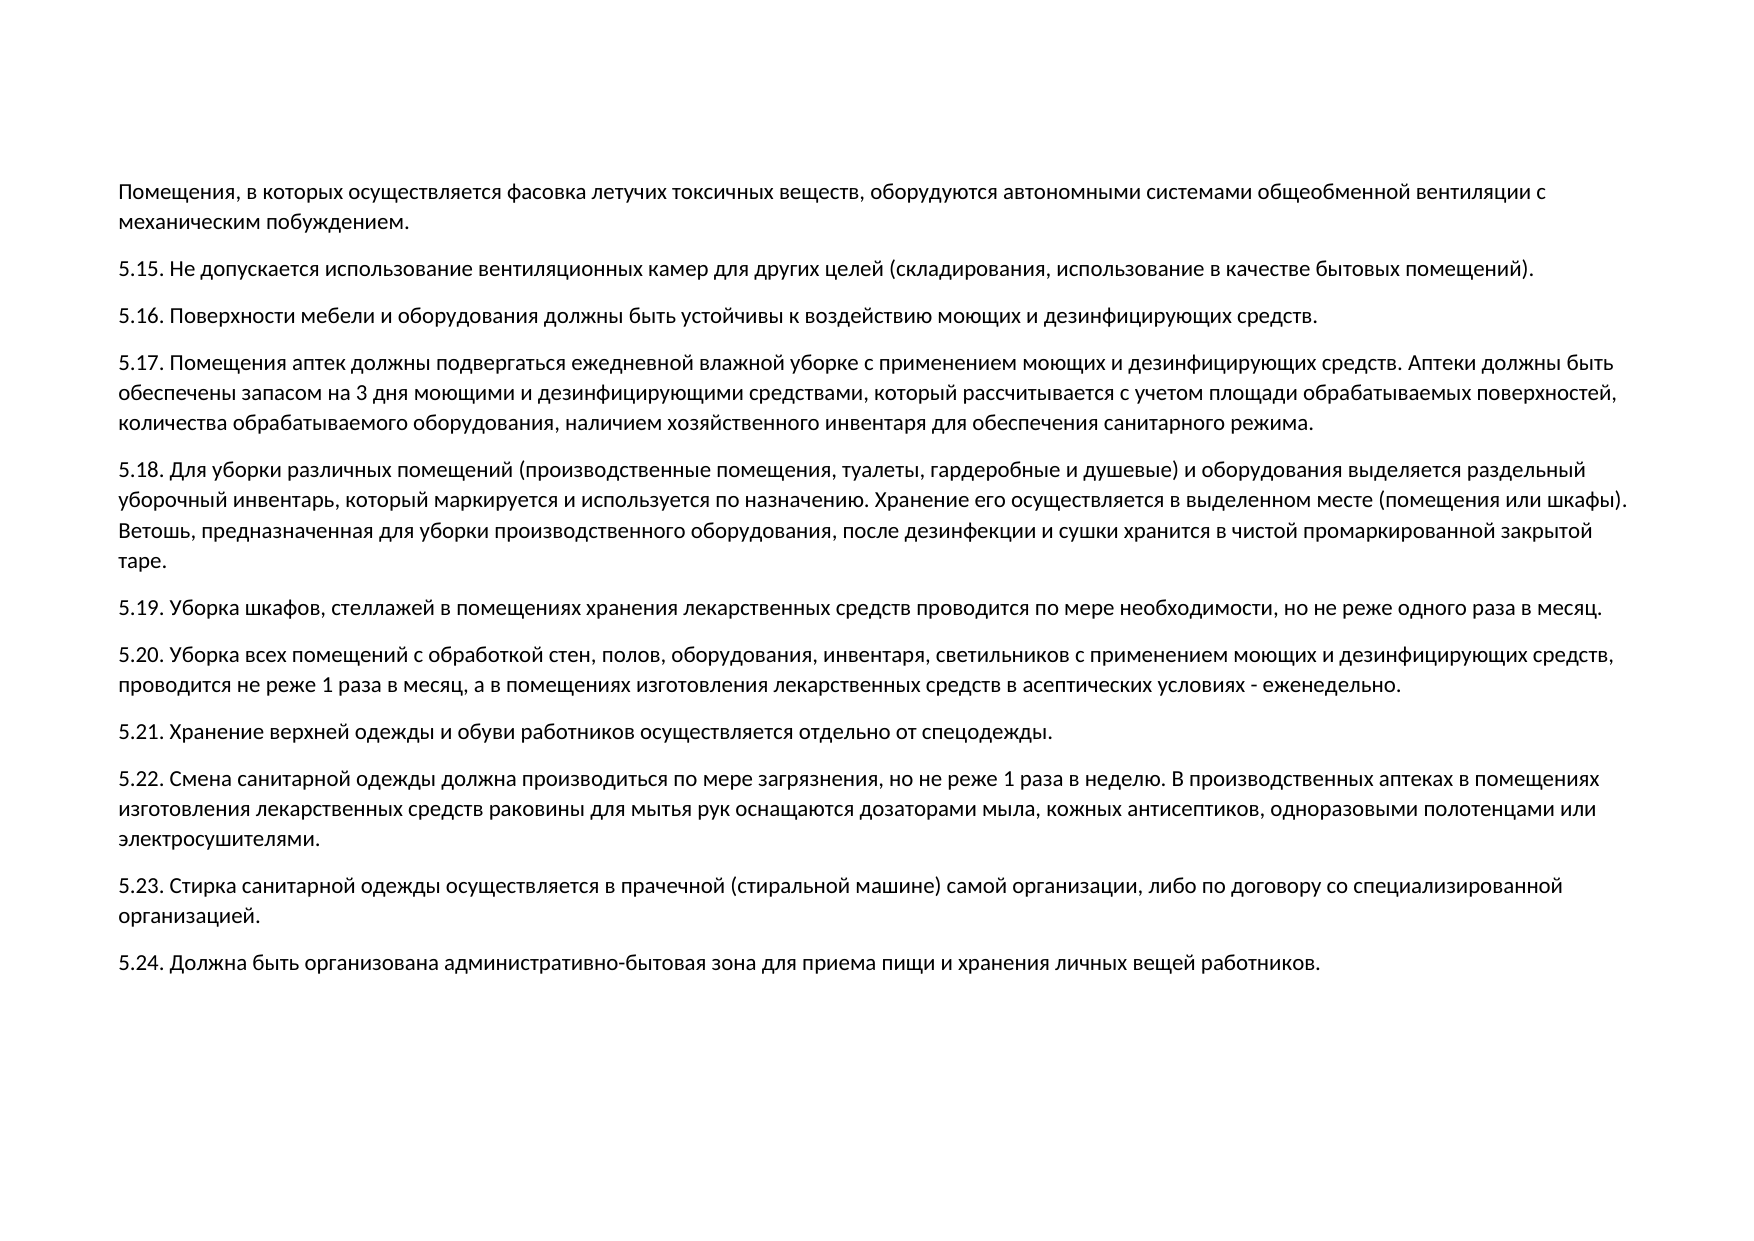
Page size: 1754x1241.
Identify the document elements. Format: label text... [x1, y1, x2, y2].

text 5.21. Хранение верхней одежды и обуви работников осуществляется отдельно от спецодежды. [118, 717, 1636, 745]
text 5.20. Уборка всех помещений с обработкой стен, полов, оборудования, инвентаря, светильников с применением моющих и дезинфицирующих средств, проводится не реже 1 раза в месяц, а в помещениях изготовления лекарственных средств в асептических условиях - еженедельно. [118, 640, 1636, 698]
text 5.24. Должна быть организована административно-бытовая зона для приема пищи и хранения личных вещей работников. [118, 948, 1636, 976]
text 5.15. Не допускается использование вентиляционных камер для других целей (складирования, использование в качестве бытовых помещений). [118, 254, 1636, 282]
text 5.19. Уборка шкафов, стеллажей в помещениях хранения лекарственных средств проводится по мере необходимости, но не реже одного раза в месяц. [118, 593, 1636, 621]
text 5.16. Поверхности мебели и оборудования должны быть устойчивы к воздействию моющих и дезинфицирующих средств. [118, 301, 1636, 329]
text 5.22. Смена санитарной одежды должна производиться по мере загрязнения, но не реже 1 раза в неделю. В производственных аптеках в помещениях изготовления лекарственных средств раковины для мытья рук оснащаются дозаторами мыла, кожных антисептиков, одноразовыми полотенцами или электросушителями. [118, 764, 1636, 852]
text Помещения, в которых осуществляется фасовка летучих токсичных веществ, оборудуются автономными системами общеобменной вентиляции с механическим побуждением. [118, 177, 1636, 235]
text 5.18. Для уборки различных помещений (производственные помещения, туалеты, гардеробные и душевые) и оборудования выделяется раздельный уборочный инвентарь, который маркируется и используется по назначению. Хранение его осуществляется в выделенном месте (помещения или шкафы). Ветошь, предназначенная для уборки производственного оборудования, после дезинфекции и сушки хранится в чистой промаркированной закрытой таре. [118, 455, 1636, 574]
text 5.17. Помещения аптек должны подвергаться ежедневной влажной уборке с применением моющих и дезинфицирующих средств. Аптеки должны быть обеспечены запасом на 3 дня моющими и дезинфицирующими средствами, который рассчитывается с учетом площади обрабатываемых поверхностей, количества обрабатываемого оборудования, наличием хозяйственного инвентаря для обеспечения санитарного режима. [118, 348, 1636, 436]
text 5.23. Стирка санитарной одежды осуществляется в прачечной (стиральной машине) самой организации, либо по договору со специализированной организацией. [118, 871, 1636, 929]
